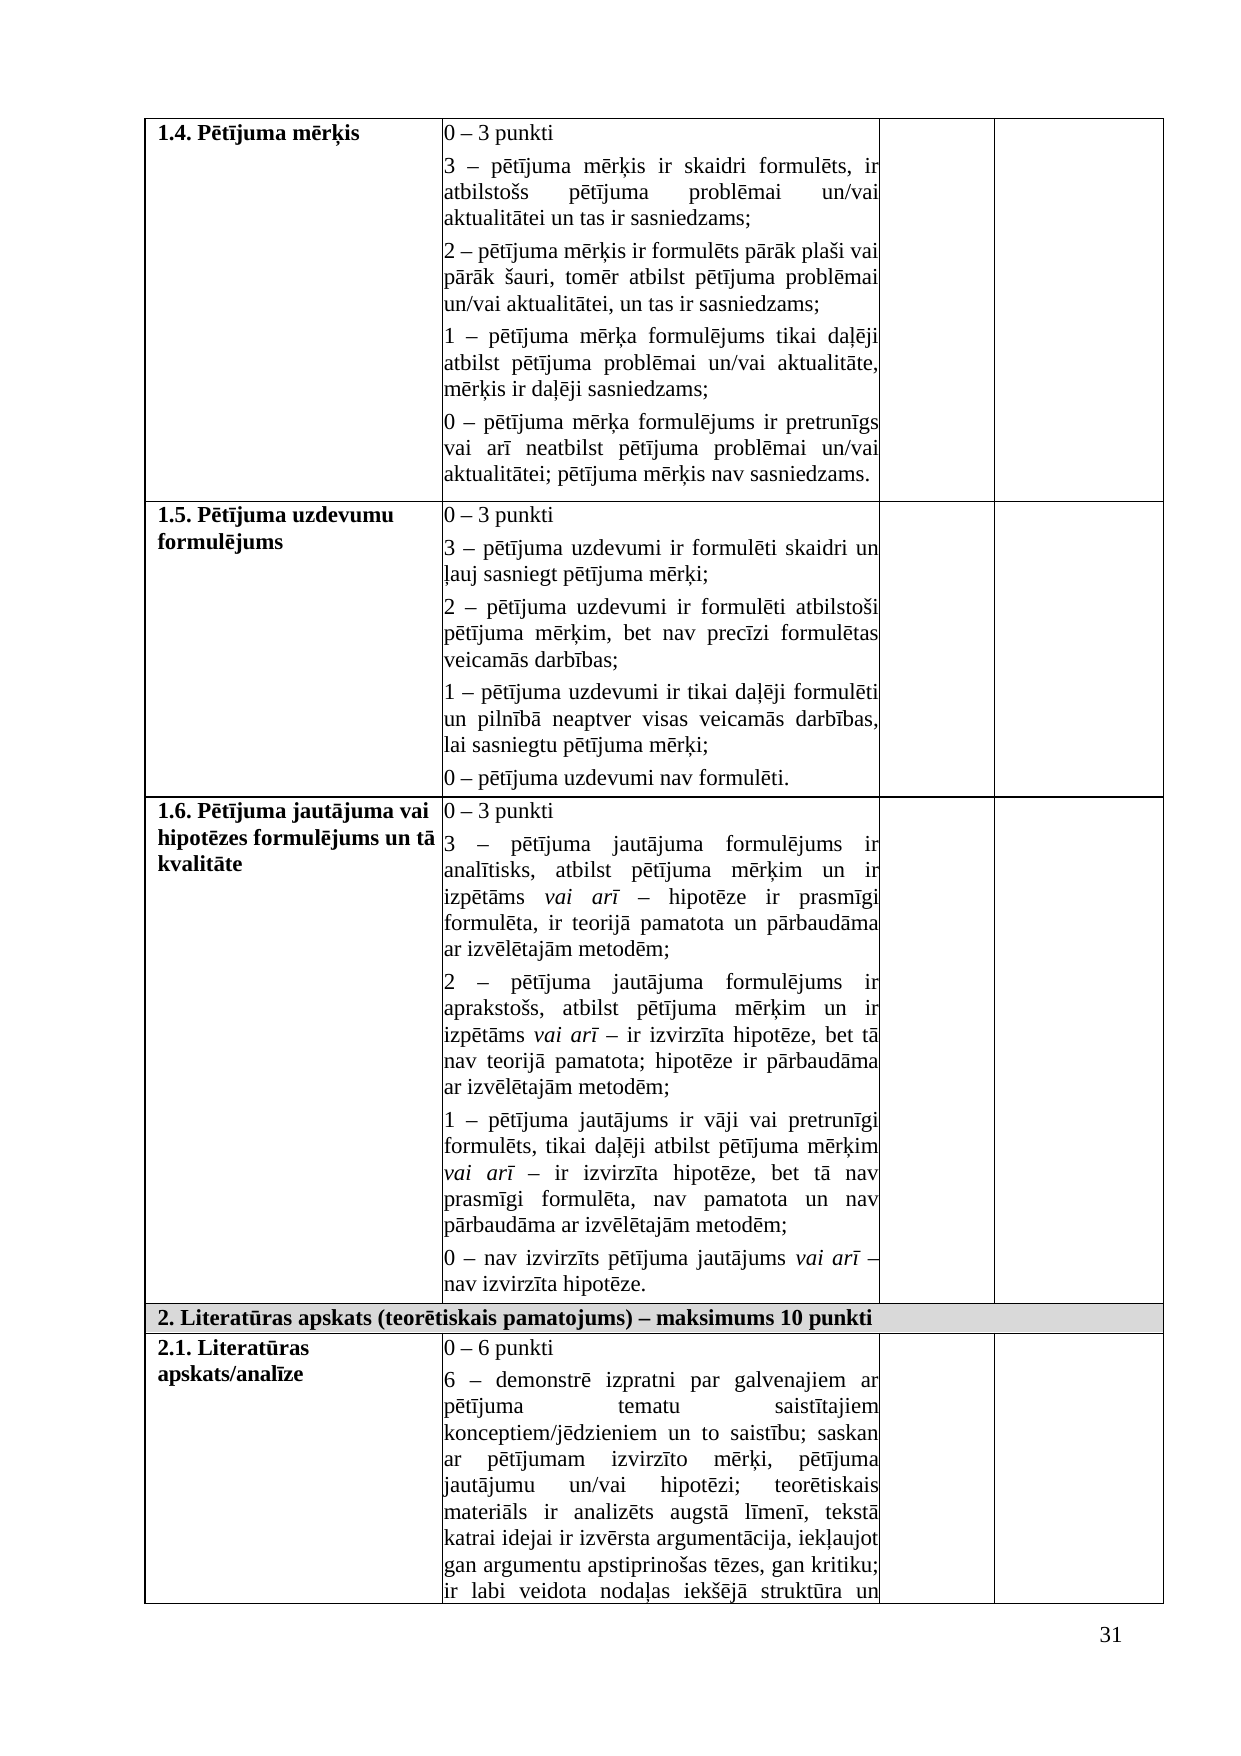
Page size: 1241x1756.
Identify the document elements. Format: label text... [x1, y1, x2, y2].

table_cell [880, 798, 994, 1303]
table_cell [443, 1334, 879, 1603]
table_cell 0 – 3 punkti 3 – pētījuma uzdevumi ir formulēti skaidri un ļauj sasniegt pētījuma mērķi; 2 – pētījuma uzdevumi ir formulēti atbilstoši pētījuma mērķim, bet nav precīzi formulētas veicamās darbības; 1 – pētījuma uzdevumi ir tikai daļēji formulēti un pilnībā neaptver visas veicamās darbības, lai sasniegtu pētījuma mērķi; 0 – pētījuma uzdevumi nav formulēti. [443, 502, 879, 796]
table_cell 1.4. Pētījuma mērķis [146, 119, 442, 501]
table_cell [995, 119, 1163, 501]
table_cell 0 – 3 punkti 3 – pētījuma jautājuma formulējums ir analītisks, atbilst pētījuma mērķim un ir izpētāms vai arī – hipotēze ir prasmīgi formulēta, ir teorijā pamatota un pārbaudāma ar izvēlētajām metodēm; 2 – pētījuma jautājuma formulējums ir aprakstošs, atbilst pētījuma mērķim un ir izpētāms vai arī – ir izvirzīta hipotēze, bet tā nav teorijā pamatota; hipotēze ir pārbaudāma ar izvēlētajām metodēm; 1 – pētījuma jautājums ir vāji vai pretrunīgi formulēts, tikai daļēji atbilst pētījuma mērķim vai arī – ir izvirzīta hipotēze, bet tā nav prasmīgi formulēta, nav pamatota un nav pārbaudāma ar izvēlētajām metodēm; 0 – nav izvirzīts pētījuma jautājums vai arī – nav izvirzīta hipotēze. [443, 798, 879, 1303]
table_cell [995, 798, 1163, 1303]
table_cell [995, 502, 1163, 796]
table_cell [880, 119, 994, 501]
table_cell [880, 1334, 994, 1603]
table_cell 1.6. Pētījuma jautājuma vai hipotēzes formulējums un tā kvalitāte [146, 798, 442, 1303]
table_cell [995, 1334, 1163, 1603]
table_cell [146, 1334, 442, 1603]
table_cell 0 – 3 punkti 3 – pētījuma mērķis ir skaidri formulēts, ir atbilstošs pētījuma problēmai un/vai aktualitātei un tas ir sasniedzams; 2 – pētījuma mērķis ir formulēts pārāk plaši vai pārāk šauri, tomēr atbilst pētījuma problēmai un/vai aktualitātei, un tas ir sasniedzams; 1 – pētījuma mērķa formulējums tikai daļēji atbilst pētījuma problēmai un/vai aktualitāte, mērķis ir daļēji sasniedzams; 0 – pētījuma mērķa formulējums ir pretrunīgs vai arī neatbilst pētījuma problēmai un/vai aktualitātei; pētījuma mērķis nav sasniedzams. [443, 119, 879, 501]
table_cell 1.5. Pētījuma uzdevumu formulējums [146, 502, 442, 796]
table_cell [880, 502, 994, 796]
table_cell 2. Literatūras apskats (teorētiskais pamatojums) – maksimums 10 punkti [146, 1304, 1163, 1332]
